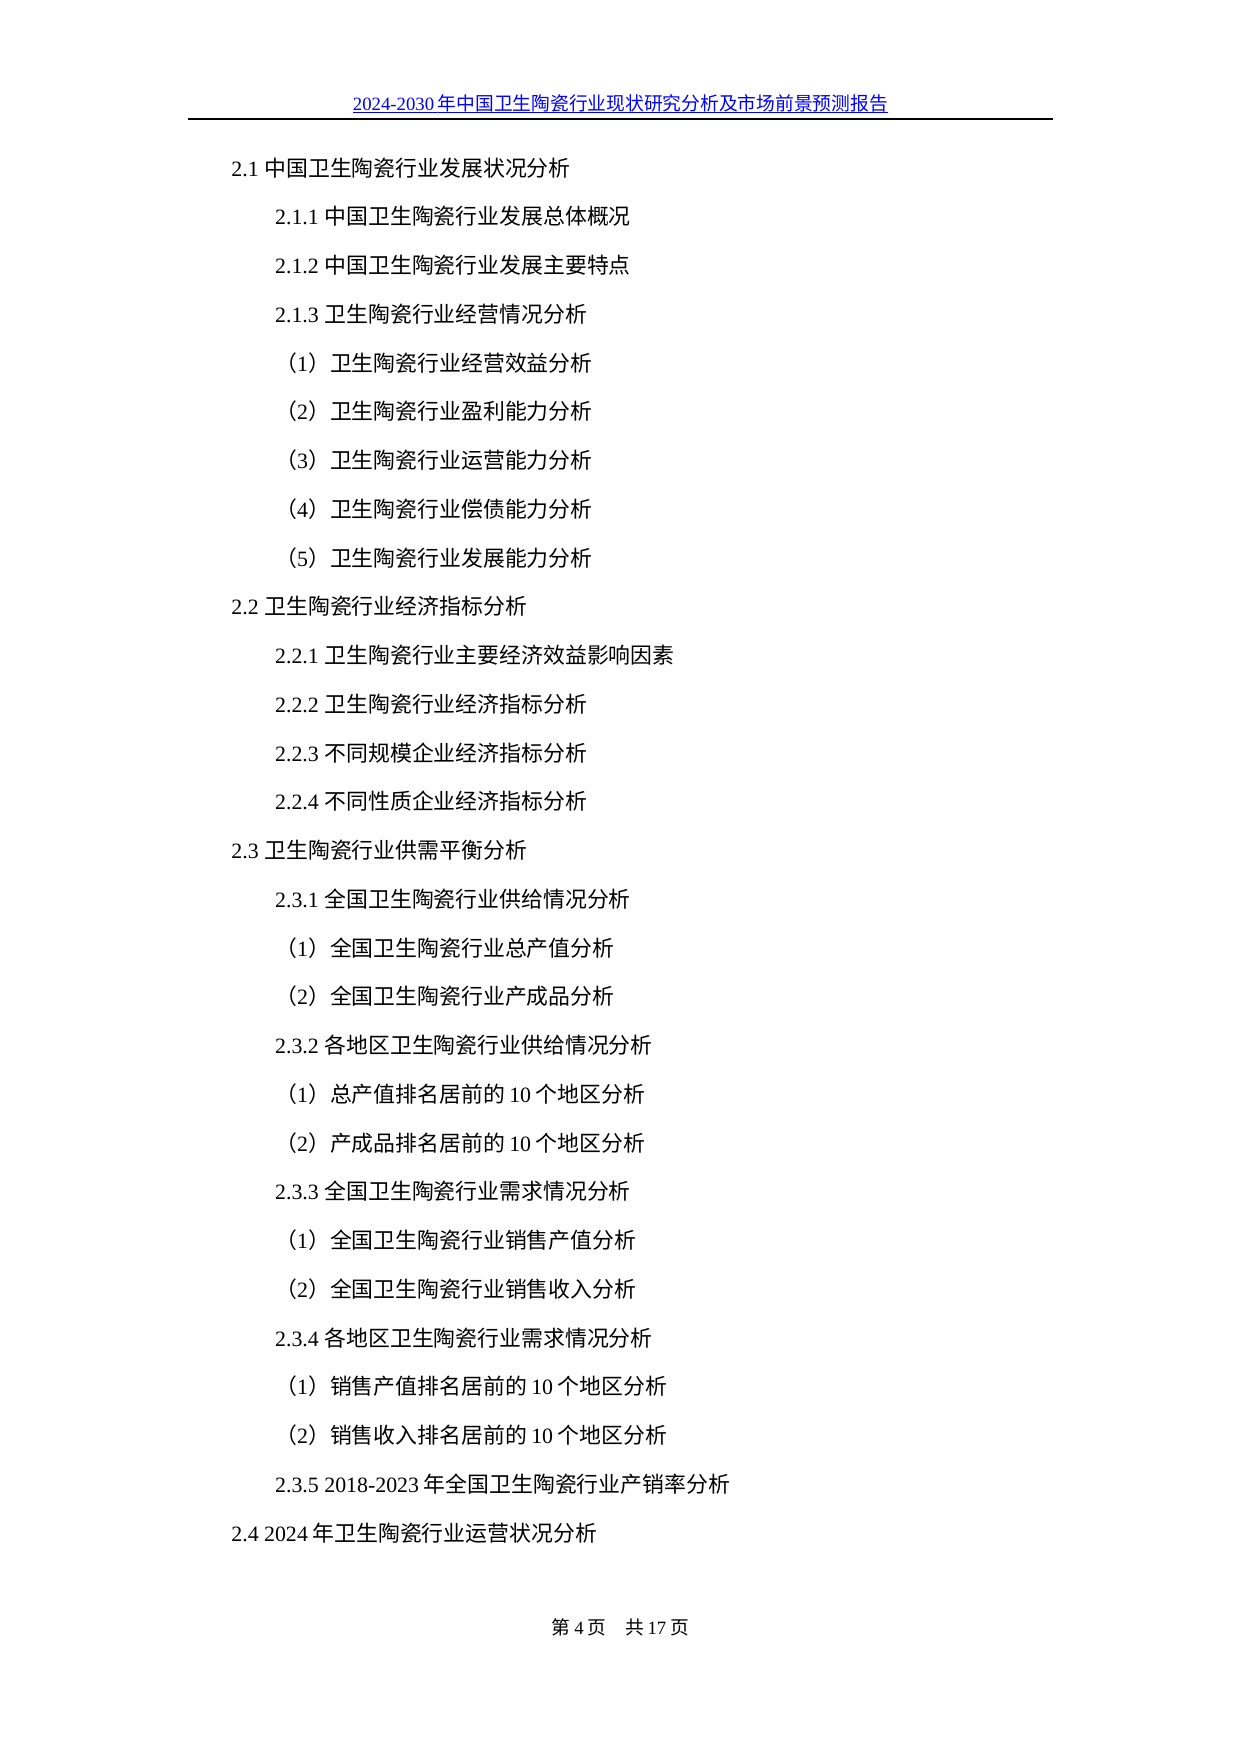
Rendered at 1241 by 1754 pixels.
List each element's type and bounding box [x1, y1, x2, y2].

text [187, 150, 1053, 1548]
